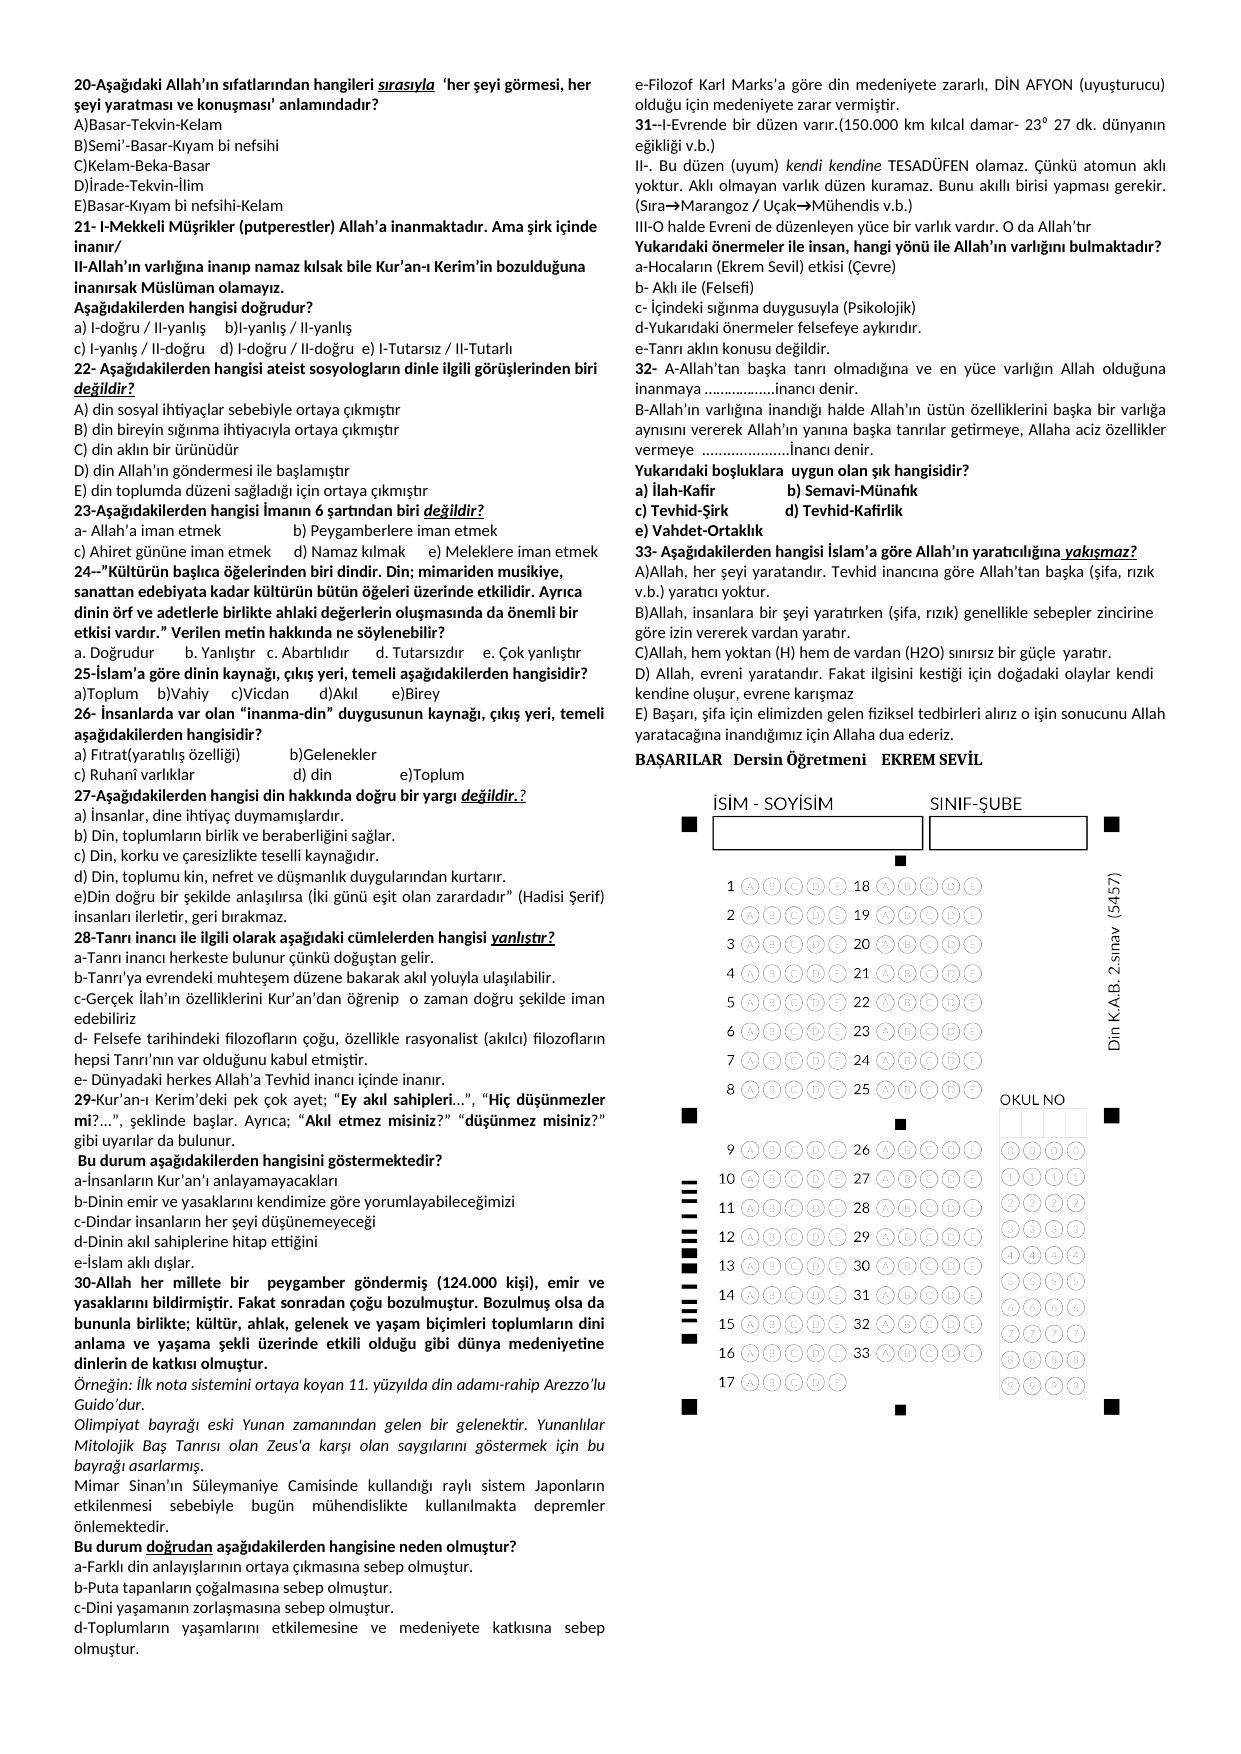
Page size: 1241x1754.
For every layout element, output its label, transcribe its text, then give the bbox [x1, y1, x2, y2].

text B)Allah, insanlara bir şeyi yaratırken (şifa, rızık) genellikle sebepler zincirine göre izin vererek vardan yaratır. [635, 602, 1155, 643]
text E) Başarı, şifa için elimizden gelen fiziksel tedbirleri alırız o işin sonucunu Allah yaratacağına inandığımız için Allaha dua ederiz. [635, 703, 1167, 744]
text 22- Aşağıdakilerden hangisi ateist sosyologların dinle ilgili görüşlerinden biri değildir? [74, 358, 606, 399]
text c) Din, korku ve çaresizlikte teselli kaynağıdır. [74, 846, 606, 866]
text c-Dindar insanların her şeyi düşünemeyeceği [74, 1211, 606, 1232]
text A)Allah, her şeyi yaratandır. Tevhid inancına göre Allah’tan başka (şifa, rızık v.b.) yaratıcı yoktur. [635, 561, 1155, 602]
text C) din aklın bir ürünüdür [74, 439, 606, 460]
text b-Tanrı’ya evrendeki muhteşem düzene bakarak akıl yoluyla ulaşılabilir. [74, 968, 606, 988]
text d- Felsefe tarihindeki filozofların çoğu, özellikle rasyonalist (akılcı) filozofların hepsi Tanrı’nın var olduğunu kabul etmiştir. [74, 1028, 606, 1069]
text c-Dini yaşamanın zorlaşmasına sebep olmuştur. [74, 1597, 606, 1618]
text e-Tanrı aklın konusu değildir. [635, 338, 1167, 358]
text c) Tevhid-Şirk d) Tevhid-Kafirlik [635, 500, 1167, 521]
text Aşağıdakilerden hangisi doğrudur? [74, 297, 606, 318]
text b-Dinin emir ve yasaklarını kendimize göre yorumlayabileceğimizi [74, 1191, 606, 1211]
text d-Toplumların yaşamlarını etkilemesine ve medeniyete katkısına sebep olmuştur. [74, 1618, 606, 1658]
text C)Allah, hem yoktan (H) hem de vardan (H2O) sınırsız bir güçle yaratır. [635, 643, 1155, 663]
text a-Farklı din anlayışlarının ortaya çıkmasına sebep olmuştur. [74, 1557, 606, 1577]
text c-Gerçek İlah’ın özelliklerini Kur’an’dan öğrenip o zaman doğru şekilde iman edebiliriz [74, 988, 606, 1028]
text B)Semi’-Basar-Kıyam bi nefsihi [74, 135, 606, 155]
text II-. Bu düzen (uyum) kendi kendine TESADÜFEN olamaz. Çünkü atomun aklı yoktur. Aklı olmayan varlık düzen kuramaz. Bunu akıllı birisi yapması gerekir.(Sıra→Marangoz / Uçak→Mühendis v.b.) [635, 155, 1167, 216]
text a-Tanrı inancı herkeste bulunur çünkü doğuştan gelir. [74, 947, 606, 968]
text e)Din doğru bir şekilde anlaşılırsa (İki günü eşit olan zarardadır” (Hadisi Şerif) insanları ilerletir, geri bırakmaz. [74, 886, 606, 927]
text D) Allah, evreni yaratandır. Fakat ilgisini kestiği için doğadaki olaylar kendi kendine oluşur, evrene karışmaz [635, 663, 1155, 703]
text E) din toplumda düzeni sağladığı için ortaya çıkmıştır [74, 480, 606, 500]
text c) Ruhanî varlıklar d) din e)Toplum [74, 764, 606, 785]
text BAŞARILAR Dersin Öğretmeni EKREM SEVİL [635, 744, 1167, 769]
text d-Dinin akıl sahiplerine hitap ettiğini [74, 1232, 606, 1252]
text 25-İslam’a göre dinin kaynağı, çıkış yeri, temeli aşağıdakilerden hangisidir? [74, 663, 606, 683]
text II-Allah’ın varlığına inanıp namaz kılsak bile Kur’an-ı Kerim’in bozulduğuna inanırsak Müslüman olamayız. [74, 257, 606, 297]
text e-İslam aklı dışlar. [74, 1252, 606, 1272]
text a. Doğrudur b. Yanlıştır c. Abartılıdır d. Tutarsızdır e. Çok yanlıştır [74, 643, 606, 663]
text e) Vahdet-Ortaklık [635, 521, 1167, 541]
text C)Kelam-Beka-Basar [74, 155, 606, 175]
text Yukarıdaki önermeler ile insan, hangi yönü ile Allah’ın varlığını bulmaktadır? [635, 236, 1167, 257]
text e- Dünyadaki herkes Allah’a Tevhid inancı içinde inanır. [74, 1069, 606, 1089]
text D) din Allah’ın göndermesi ile başlamıştır [74, 460, 606, 480]
text a-Hocaların (Ekrem Sevil) etkisi (Çevre) [635, 257, 1167, 277]
text c) I-yanlış / II-doğru d) I-doğru / II-doğru e) I-Tutarsız / II-Tutarlı [74, 338, 606, 358]
text 24--”Kültürün başlıca öğelerinden biri dindir. Din; mimariden musikiye, sanattan edebiyata kadar kültürün bütün öğeleri üzerinde etkilidir. Ayrıca dinin örf ve adetlerle birlikte ahlaki değerlerin oluşmasında da önemli bir etkisi vardır.” Verilen metin hakkında ne söylenebilir? [74, 561, 606, 643]
text 31--I-Evrende bir düzen varır.(150.000 km kılcal damar- 23⁰ 27 dk. dünyanın eğikliği v.b.) [635, 114, 1167, 155]
text 32- A-Allah’tan başka tanrı olmadığına ve en yüce varlığın Allah olduğuna inanmaya ……………...inancı denir. [635, 358, 1167, 399]
text e-Filozof Karl Marks’a göre din medeniyete zararlı, DİN AFYON (uyuşturucu) olduğu için medeniyete zarar vermiştir. [635, 74, 1167, 114]
text d-Yukarıdaki önermeler felsefeye aykırıdır. [635, 318, 1167, 338]
text 30-Allah her millete bir peygamber göndermiş (124.000 kişi), emir ve yasaklarını bildirmiştir. Fakat sonradan çoğu bozulmuştur. Bozulmuş olsa da bununla birlikte; kültür, ahlak, gelenek ve yaşam biçimleri toplumların dini anlama ve yaşama şekli üzerinde etkili olduğu gibi dünya medeniyetine dinlerin de katkısı olmuştur. [74, 1272, 606, 1374]
text Örneğin: İlk nota sistemini ortaya koyan 11. yüzyılda din adamı-rahip Arezzo’lu Guido’dur. [74, 1374, 606, 1414]
picture [635, 769, 1167, 1462]
text 20-Aşağıdaki Allah’ın sıfatlarından hangileri sırasıyla ‘her şeyi görmesi, her şeyi yaratması ve konuşması’ anlamındadır? [74, 74, 606, 114]
text Mimar Sinan’ın Süleymaniye Camisinde kullandığı raylı sistem Japonların etkilenmesi sebebiyle bugün mühendislikte kullanılmakta depremler önlemektedir. [74, 1475, 606, 1536]
text a)Toplum b)Vahiy c)Vicdan d)Akıl e)Birey [74, 683, 606, 703]
text B) din bireyin sığınma ihtiyacıyla ortaya çıkmıştır [74, 419, 606, 439]
text Yukarıdaki boşluklara uygun olan şık hangisidir? [635, 460, 1167, 480]
text 33- Aşağıdakilerden hangisi İslam’a göre Allah’ın yaratıcılığına yakışmaz? [635, 541, 1155, 561]
text A) din sosyal ihtiyaçlar sebebiyle ortaya çıkmıştır [74, 399, 606, 419]
text b) Din, toplumların birlik ve beraberliğini sağlar. [74, 825, 606, 846]
text E)Basar-Kıyam bi nefsihi-Kelam [74, 196, 606, 216]
text Bu durum doğrudan aşağıdakilerden hangisine neden olmuştur? [74, 1536, 606, 1557]
text Bu durum aşağıdakilerden hangisini göstermektedir? [74, 1150, 606, 1171]
text 28-Tanrı inancı ile ilgili olarak aşağıdaki cümlelerden hangisi yanlıştır? [74, 927, 606, 947]
text 29-Kur’an-ı Kerim’deki pek çok ayet; “Ey akıl sahipleri…”, “Hiç düşünmezler mi?...”, şeklinde başlar. Ayrıca; “Akıl etmez misiniz?” “düşünmez misiniz?” gibi uyarılar da bulunur. [74, 1089, 606, 1150]
text III-O halde Evreni de düzenleyen yüce bir varlık vardır. O da Allah’tır [635, 216, 1167, 236]
text a-İnsanların Kur’an’ı anlayamayacakları [74, 1171, 606, 1191]
text A)Basar-Tekvin-Kelam [74, 114, 606, 135]
text 26- İnsanlarda var olan “inanma-din” duygusunun kaynağı, çıkış yeri, temeli aşağıdakilerden hangisidir? [74, 703, 606, 744]
text 21- I-Mekkeli Müşrikler (putperestler) Allah’a inanmaktadır. Ama şirk içinde inanır/ [74, 216, 606, 257]
text a- Allah’a iman etmek b) Peygamberlere iman etmek [74, 521, 606, 541]
text d) Din, toplumu kin, nefret ve düşmanlık duygularından kurtarır. [74, 866, 606, 886]
text 23-Aşağıdakilerden hangisi İmanın 6 şartından biri değildir? [74, 500, 606, 521]
text c- İçindeki sığınma duygusuyla (Psikolojik) [635, 297, 1167, 318]
text 27-Aşağıdakilerden hangisi din hakkında doğru bir yargı değildir.? [74, 785, 606, 805]
text D)İrade-Tekvin-İlim [74, 175, 606, 196]
text a) İlah-Kafir b) Semavi-Münafık [635, 480, 1167, 500]
text c) Ahiret gününe iman etmek d) Namaz kılmak e) Meleklere iman etmek [74, 541, 606, 561]
text a) Fıtrat(yaratılış özelliği) b)Gelenekler [74, 744, 606, 764]
text b- Aklı ile (Felsefi) [635, 277, 1167, 297]
text Olimpiyat bayrağı eski Yunan zamanından gelen bir gelenektir. Yunanlılar Mitolojik Baş Tanrısı olan Zeus'a karşı olan saygılarını göstermek için bu bayrağı asarlarmış. [74, 1414, 606, 1475]
text B-Allah’ın varlığına inandığı halde Allah’ın üstün özelliklerini başka bir varlığa aynısını vererek Allah’ın yanına başka tanrılar getirmeye, Allaha aciz özellikler vermeye .....................İnancı denir. [635, 399, 1167, 460]
text a) I-doğru / II-yanlış b)I-yanlış / II-yanlış [74, 318, 606, 338]
text a) İnsanlar, dine ihtiyaç duymamışlardır. [74, 805, 606, 825]
text b-Puta tapanların çoğalmasına sebep olmuştur. [74, 1577, 606, 1597]
